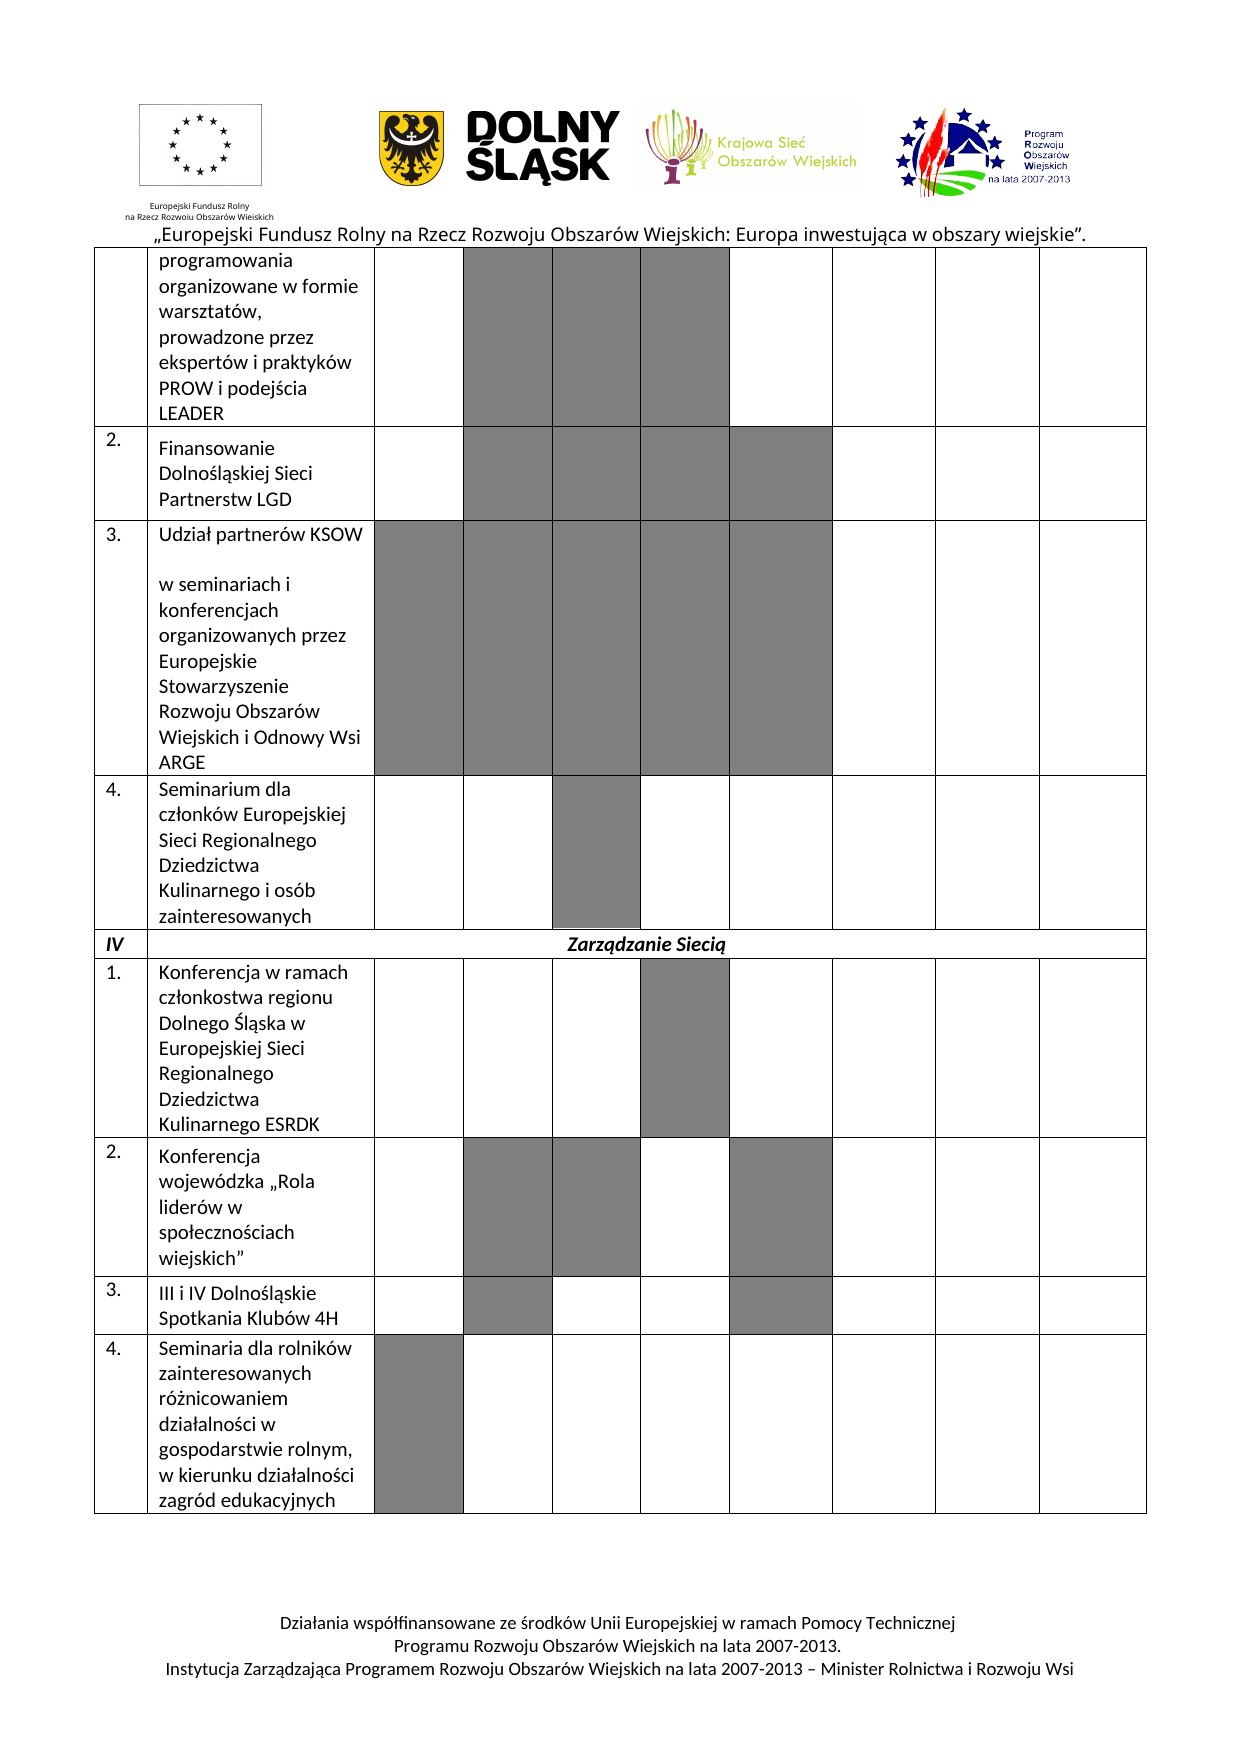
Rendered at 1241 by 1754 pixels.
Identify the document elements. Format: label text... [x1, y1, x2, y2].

table_cell [95, 776, 147, 928]
table_cell [95, 959, 147, 1137]
table_cell [1040, 521, 1146, 775]
table_cell [375, 1335, 463, 1513]
table_cell [553, 521, 640, 775]
table_cell [553, 1277, 640, 1334]
table_cell [936, 1138, 1039, 1276]
table_cell [936, 1277, 1039, 1334]
table_cell [375, 521, 463, 775]
table_cell [730, 427, 832, 520]
table_cell [1040, 427, 1146, 520]
table_cell [464, 1138, 552, 1276]
table_cell [936, 776, 1039, 928]
table_cell [833, 521, 935, 775]
table_cell [1040, 1335, 1146, 1513]
table_cell [1040, 776, 1146, 928]
table_cell Udział partnerów KSOW w seminariach i konferencjach organizowanych przez Europejskie Stowarzyszenie Rozwoju Obszarów Wiejskich i Odnowy Wsi ARGE [148, 521, 374, 775]
table_cell [553, 427, 640, 520]
table_cell [375, 1138, 463, 1276]
picture [379, 111, 620, 186]
table_cell [641, 521, 729, 775]
table_cell [730, 1138, 832, 1276]
table_cell Seminarium dla członków Europejskiej Sieci Regionalnego Dziedzictwa Kulinarnego i osób zainteresowanych [148, 776, 374, 928]
table_cell Seminaria dla rolników zainteresowanych różnicowaniem działalności w gospodarstwie rolnym, w kierunku działalności zagród edukacyjnych [148, 1335, 374, 1513]
table_cell Zarządzanie Siecią [148, 930, 1146, 958]
table_cell [1040, 1277, 1146, 1334]
table_cell [833, 776, 935, 928]
picture [136, 101, 264, 188]
table_cell [95, 248, 147, 426]
table_cell [936, 959, 1039, 1137]
table_cell [553, 776, 640, 928]
table_cell [375, 1277, 463, 1334]
table_cell [464, 959, 552, 1137]
table_cell [936, 1335, 1039, 1513]
picture [637, 101, 862, 193]
table_cell III i IV Dolnośląskie Spotkania Klubów 4H [148, 1277, 374, 1334]
table_cell [730, 248, 832, 426]
table_cell [375, 248, 463, 426]
table_cell [95, 1138, 147, 1276]
table_cell [833, 959, 935, 1137]
table_cell [553, 248, 640, 426]
table_cell [553, 1335, 640, 1513]
table_cell [1040, 248, 1146, 426]
table_cell [641, 248, 729, 426]
table_cell [833, 1335, 935, 1513]
table_cell Konferencja wojewódzka „Rola liderów w społecznościach wiejskich” [148, 1138, 374, 1276]
table_cell Finansowanie Dolnośląskiej Sieci Partnerstw LGD [148, 427, 374, 520]
picture [894, 101, 1071, 199]
table_cell [464, 776, 552, 928]
table_cell [833, 1277, 935, 1334]
table_cell [464, 1335, 552, 1513]
table_cell [553, 1138, 640, 1276]
table_cell [464, 427, 552, 520]
table_cell [553, 959, 640, 1137]
table_cell [464, 521, 552, 775]
table_cell [936, 521, 1039, 775]
table_cell [730, 959, 832, 1137]
table_cell [375, 427, 463, 520]
table_cell [641, 1335, 729, 1513]
table_cell [95, 521, 147, 775]
table_cell [95, 427, 147, 520]
table_cell [464, 1277, 552, 1334]
table_cell [641, 427, 729, 520]
table_cell [833, 1138, 935, 1276]
table_cell IV [95, 930, 147, 958]
table_cell [641, 959, 729, 1137]
table_cell [95, 1277, 147, 1334]
table_cell [730, 776, 832, 928]
table_cell [730, 521, 832, 775]
table_cell [95, 1335, 147, 1513]
table_cell [1040, 959, 1146, 1137]
table_cell [375, 776, 463, 928]
table_cell [936, 427, 1039, 520]
table_cell [1040, 1138, 1146, 1276]
table_cell [833, 248, 935, 426]
table_cell [730, 1335, 832, 1513]
table_cell [936, 248, 1039, 426]
table_cell [375, 959, 463, 1137]
table_cell [730, 1277, 832, 1334]
table_cell [464, 248, 552, 426]
table_cell [641, 1138, 729, 1276]
table_cell Konferencja w ramach członkostwa regionu Dolnego Śląska w Europejskiej Sieci Regionalnego Dziedzictwa Kulinarnego ESRDK [148, 959, 374, 1137]
table_cell [641, 1277, 729, 1334]
table_cell [641, 776, 729, 928]
table_cell [833, 427, 935, 520]
